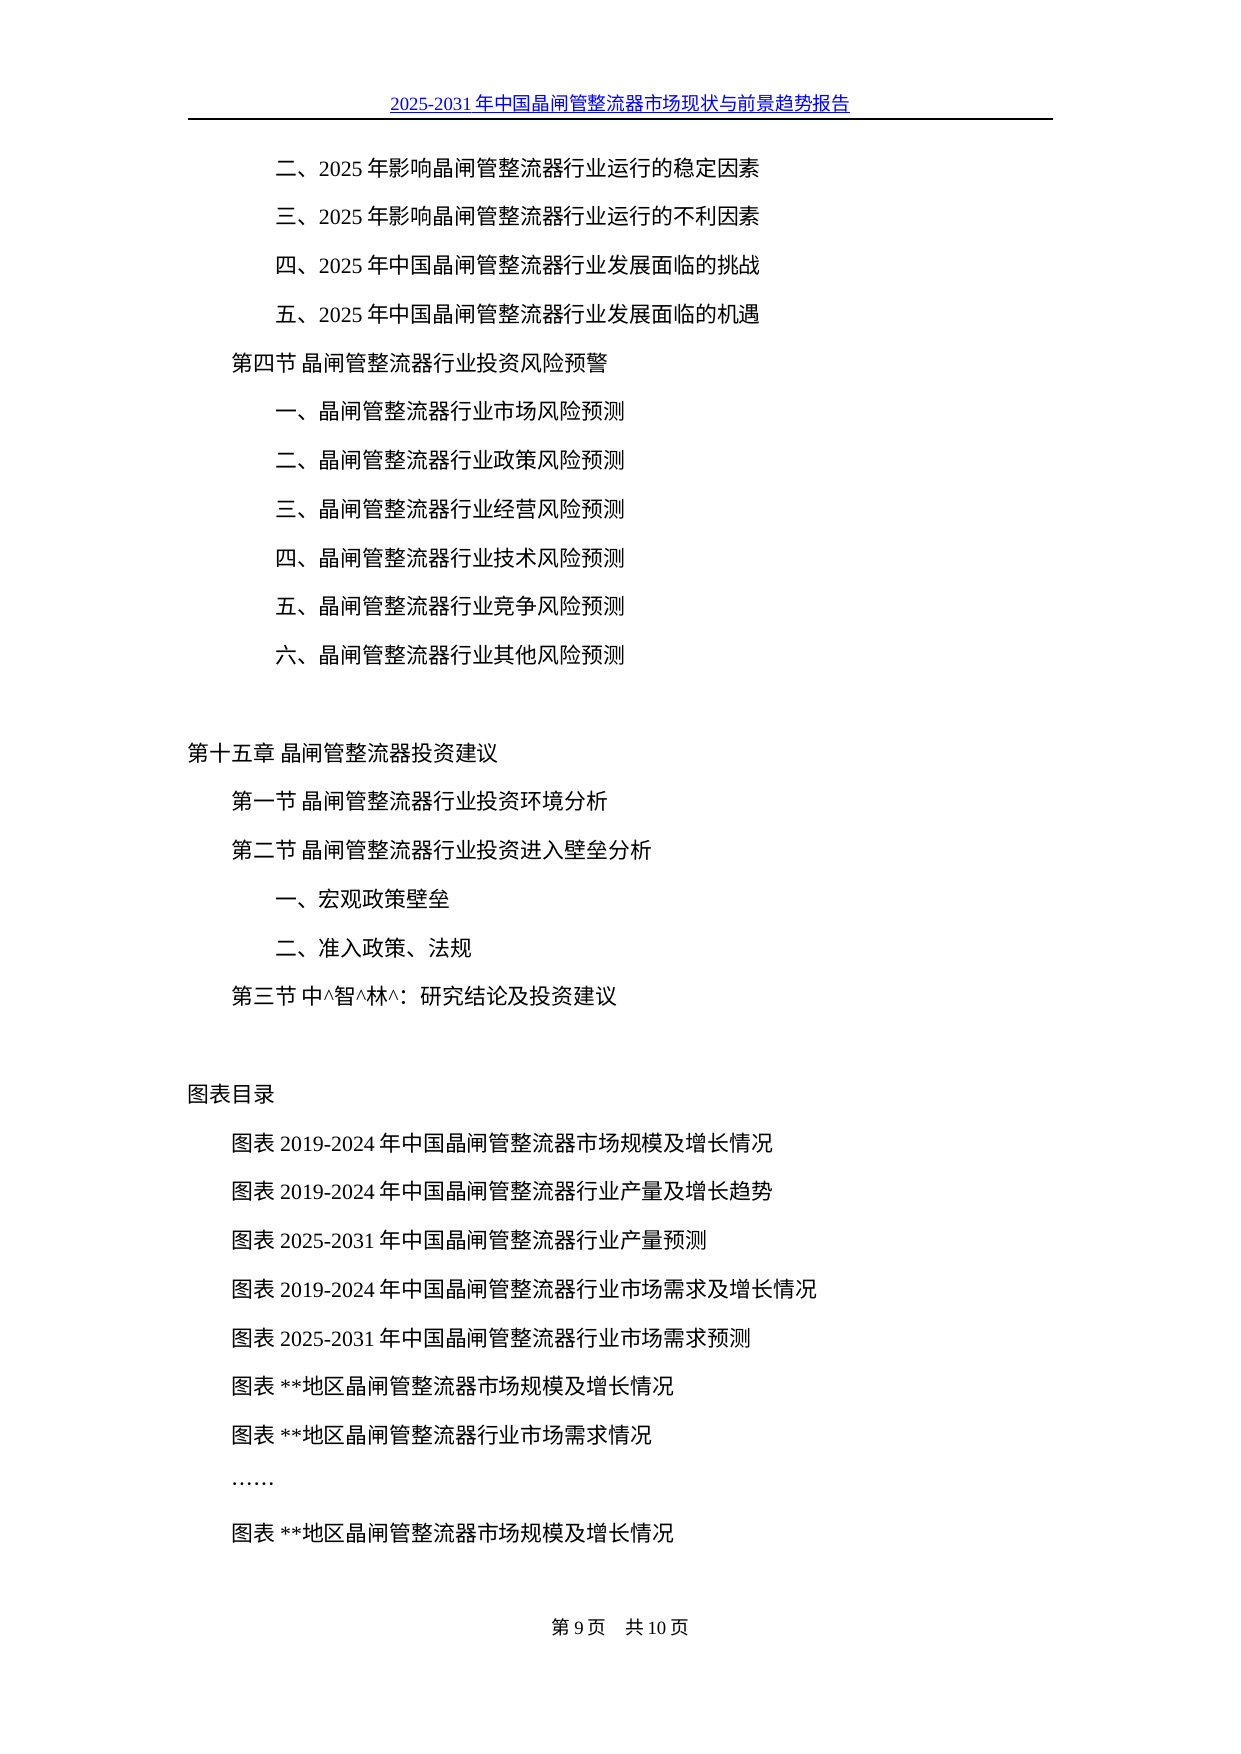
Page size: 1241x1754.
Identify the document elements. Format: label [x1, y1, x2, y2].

text [187, 150, 1053, 1548]
